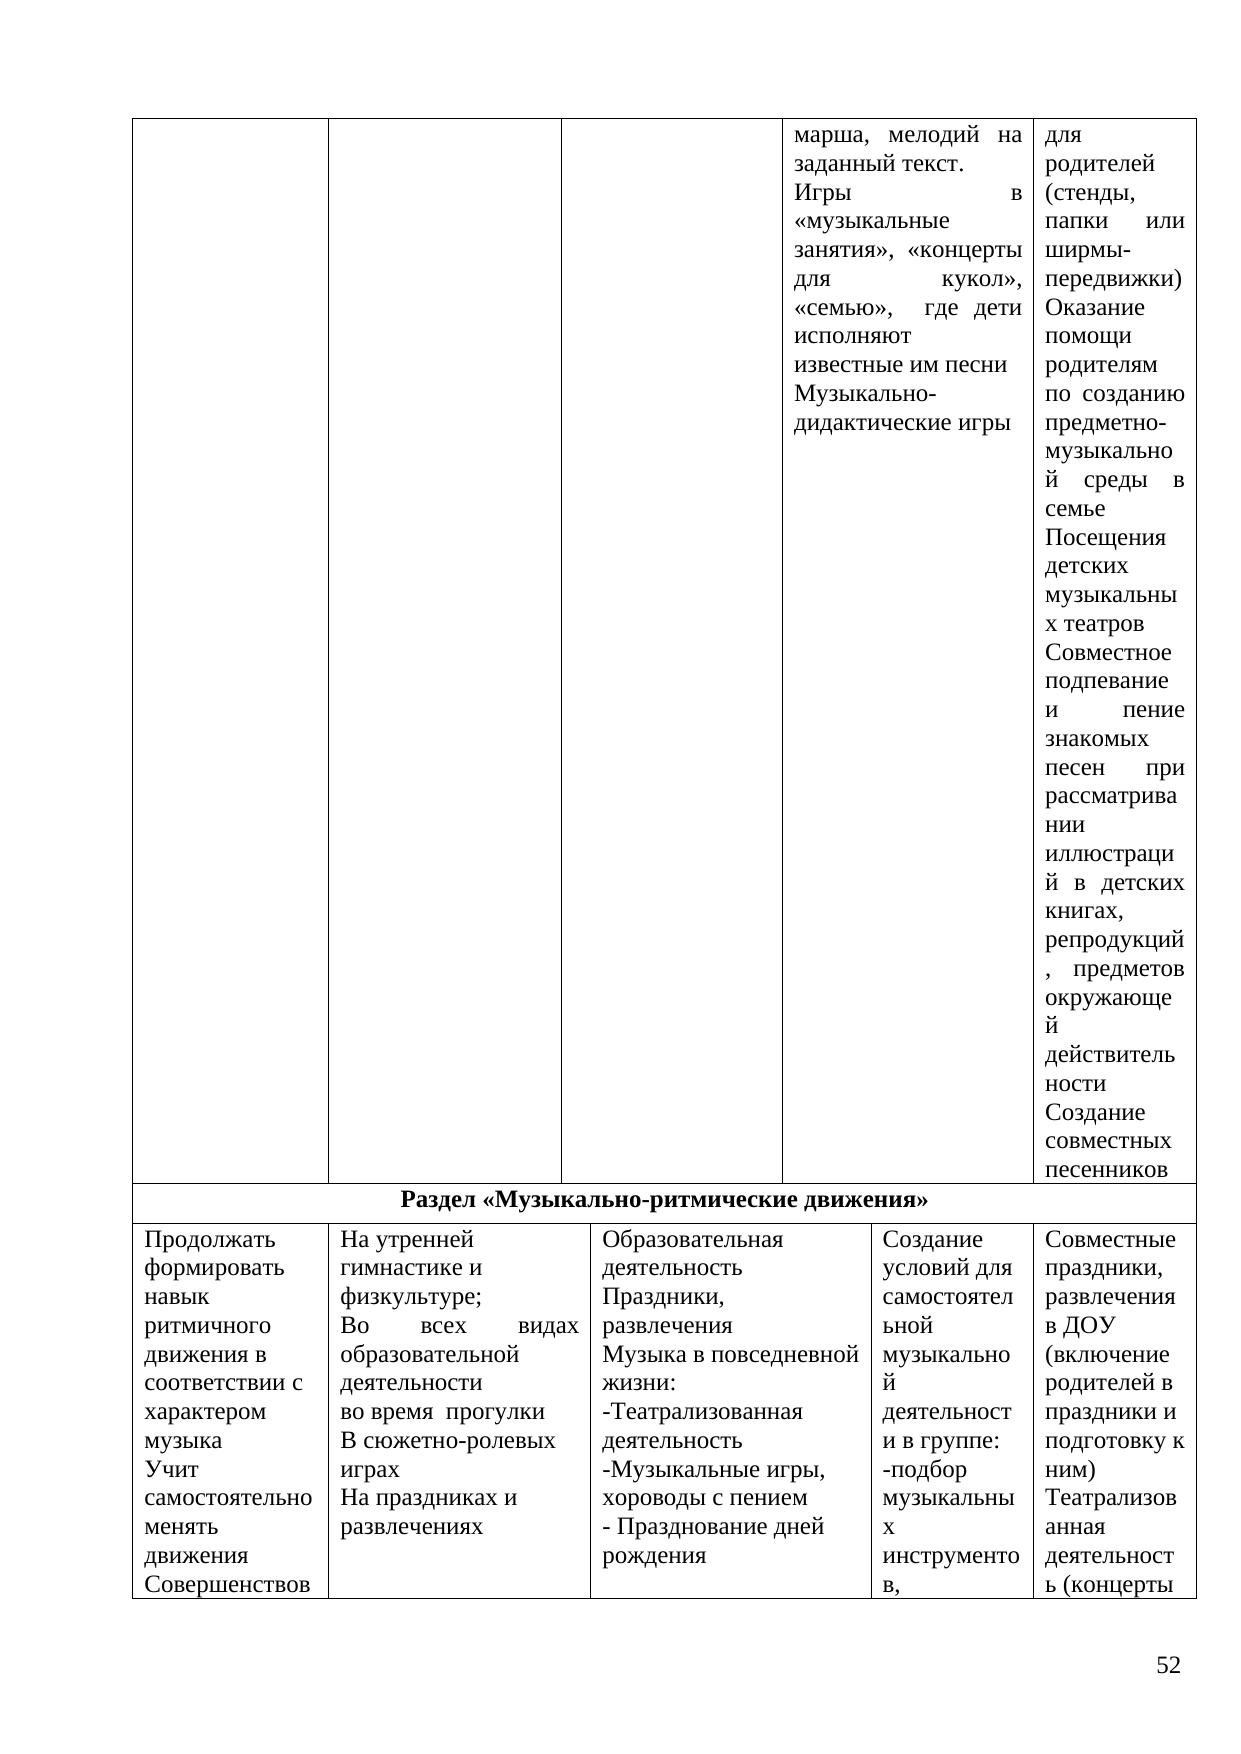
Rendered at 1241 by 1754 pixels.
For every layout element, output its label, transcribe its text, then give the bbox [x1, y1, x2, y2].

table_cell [329, 119, 561, 1183]
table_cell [591, 1224, 871, 1597]
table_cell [872, 1224, 1033, 1597]
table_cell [1034, 1224, 1196, 1597]
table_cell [329, 1224, 590, 1597]
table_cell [133, 1224, 328, 1597]
table_cell Раздел «Музыкально-ритмические движения» [133, 1184, 1196, 1223]
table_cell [133, 119, 328, 1183]
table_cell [1034, 119, 1196, 1183]
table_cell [562, 119, 782, 1183]
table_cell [783, 119, 1033, 1183]
